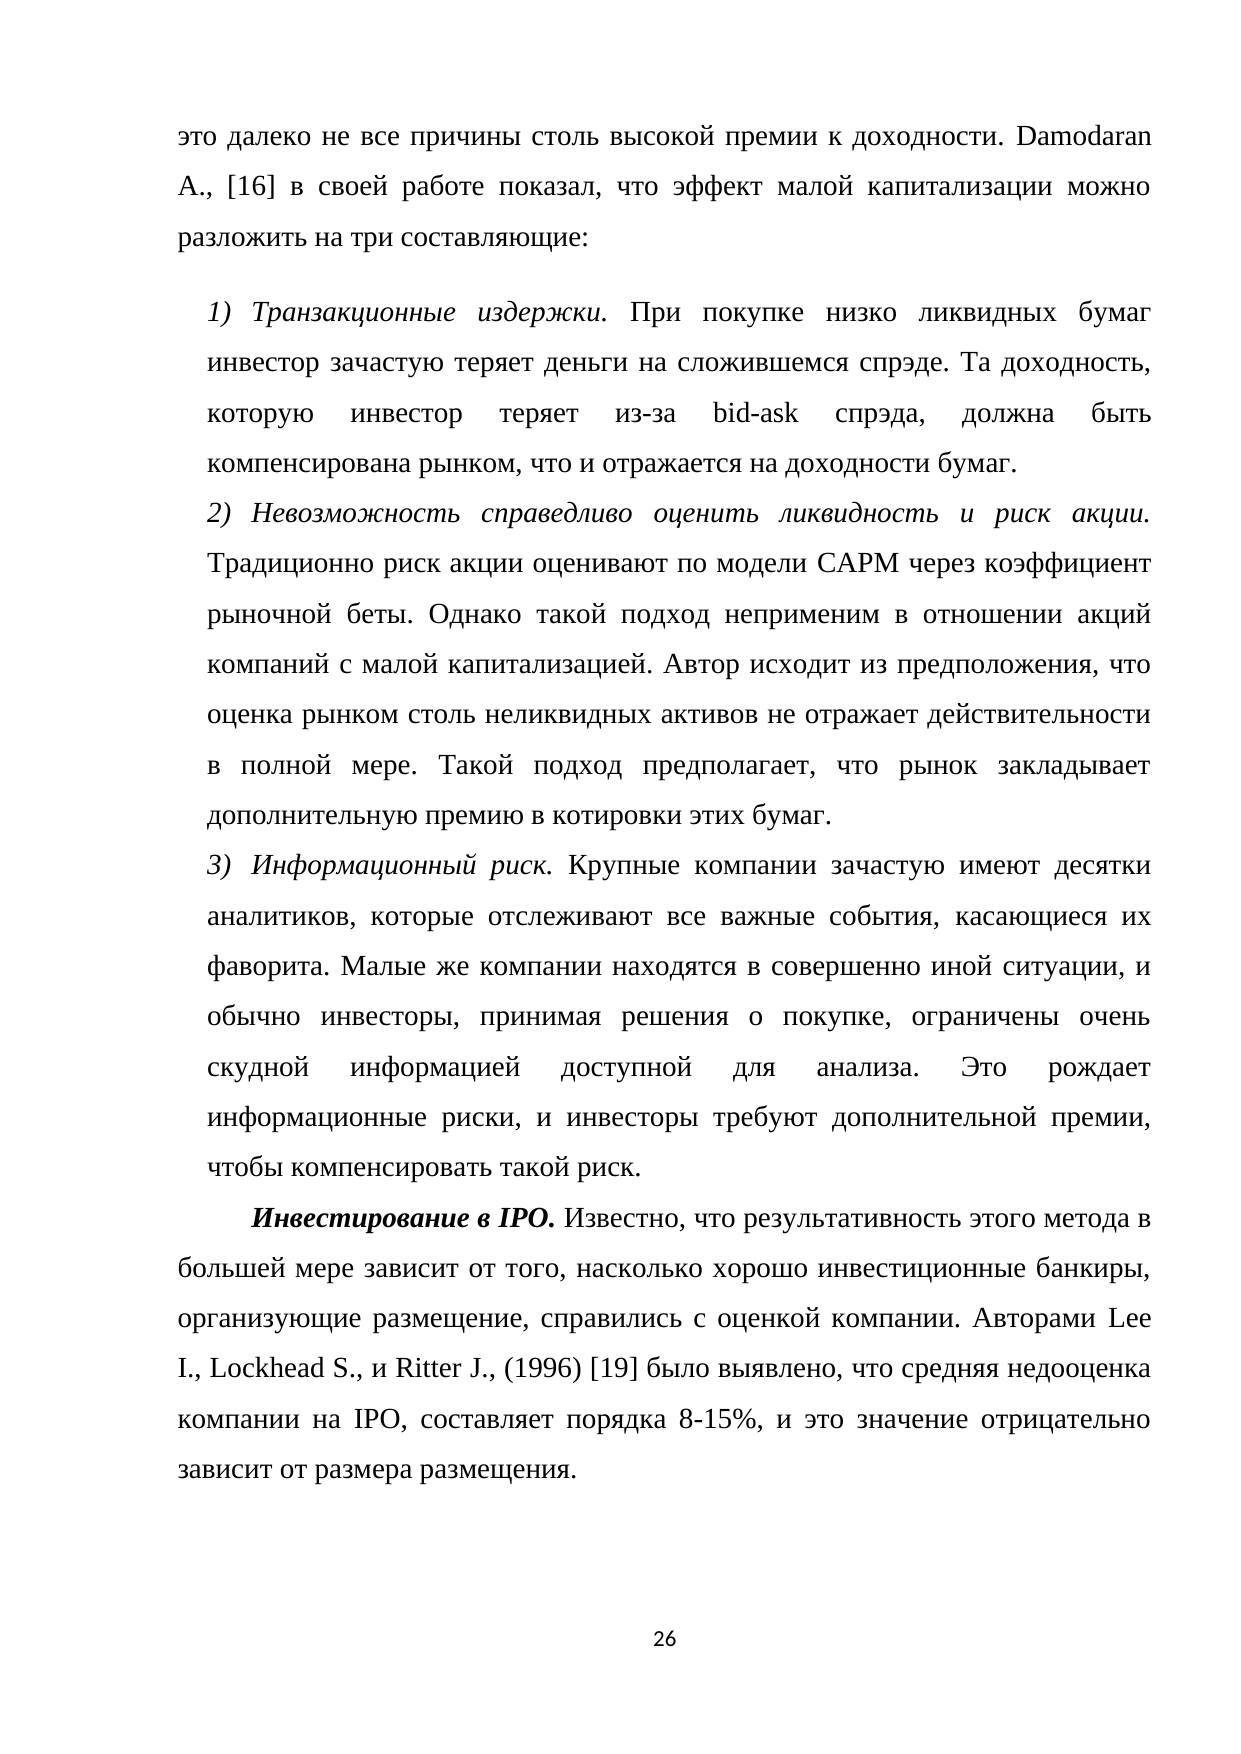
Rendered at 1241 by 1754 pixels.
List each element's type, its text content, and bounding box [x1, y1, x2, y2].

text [177, 118, 1152, 252]
list Транзакционные издержки. При покупке низко ликвидных бумаг инвестор зачастую теряет деньги на сложившемся спрэде. Та доходность, которую инвестор теряет из-за bid-ask спрэда, должна быть компенсирована рынком, что и отражается на доходности бумаг. [207, 294, 1152, 478]
list Невозможность справедливо оценить ликвидность и риск акции. Традиционно риск акции оценивают по модели CAPM через коэффициент рыночной беты. Однако такой подход неприменим в отношении акций компаний с малой капитализацией. Автор исходит из предположения, что оценка рынком столь неликвидных активов не отражает действительности в полной мере. Такой подход предполагает, что рынок закладывает дополнительную премию в котировки этих бумаг. [207, 495, 1152, 831]
list Информационный риск. Крупные компании зачастую имеют десятки аналитиков, которые отслеживают все важные события, касающиеся их фаворита. Малые же компании находятся в совершенно иной ситуации, и обычно инвесторы, принимая решения о покупке, ограничены очень скудной информацией доступной для анализа. Это рождает информационные риски, и инвесторы требуют дополнительной премии, чтобы компенсировать такой риск. [207, 847, 1152, 1183]
list Инвестирование в IPO. Известно, что результативность этого метода в большей мере зависит от того, насколько хорошо инвестиционные банкиры, организующие размещение, справились с оценкой компании. Авторами Lee I., Lockhead S., и Ritter J., (1996) [19] было выявлено, что средняя недооценка компании на IPO, составляет порядка 8-15%, и это значение отрицательно зависит от размера размещения. [177, 1200, 1152, 1485]
